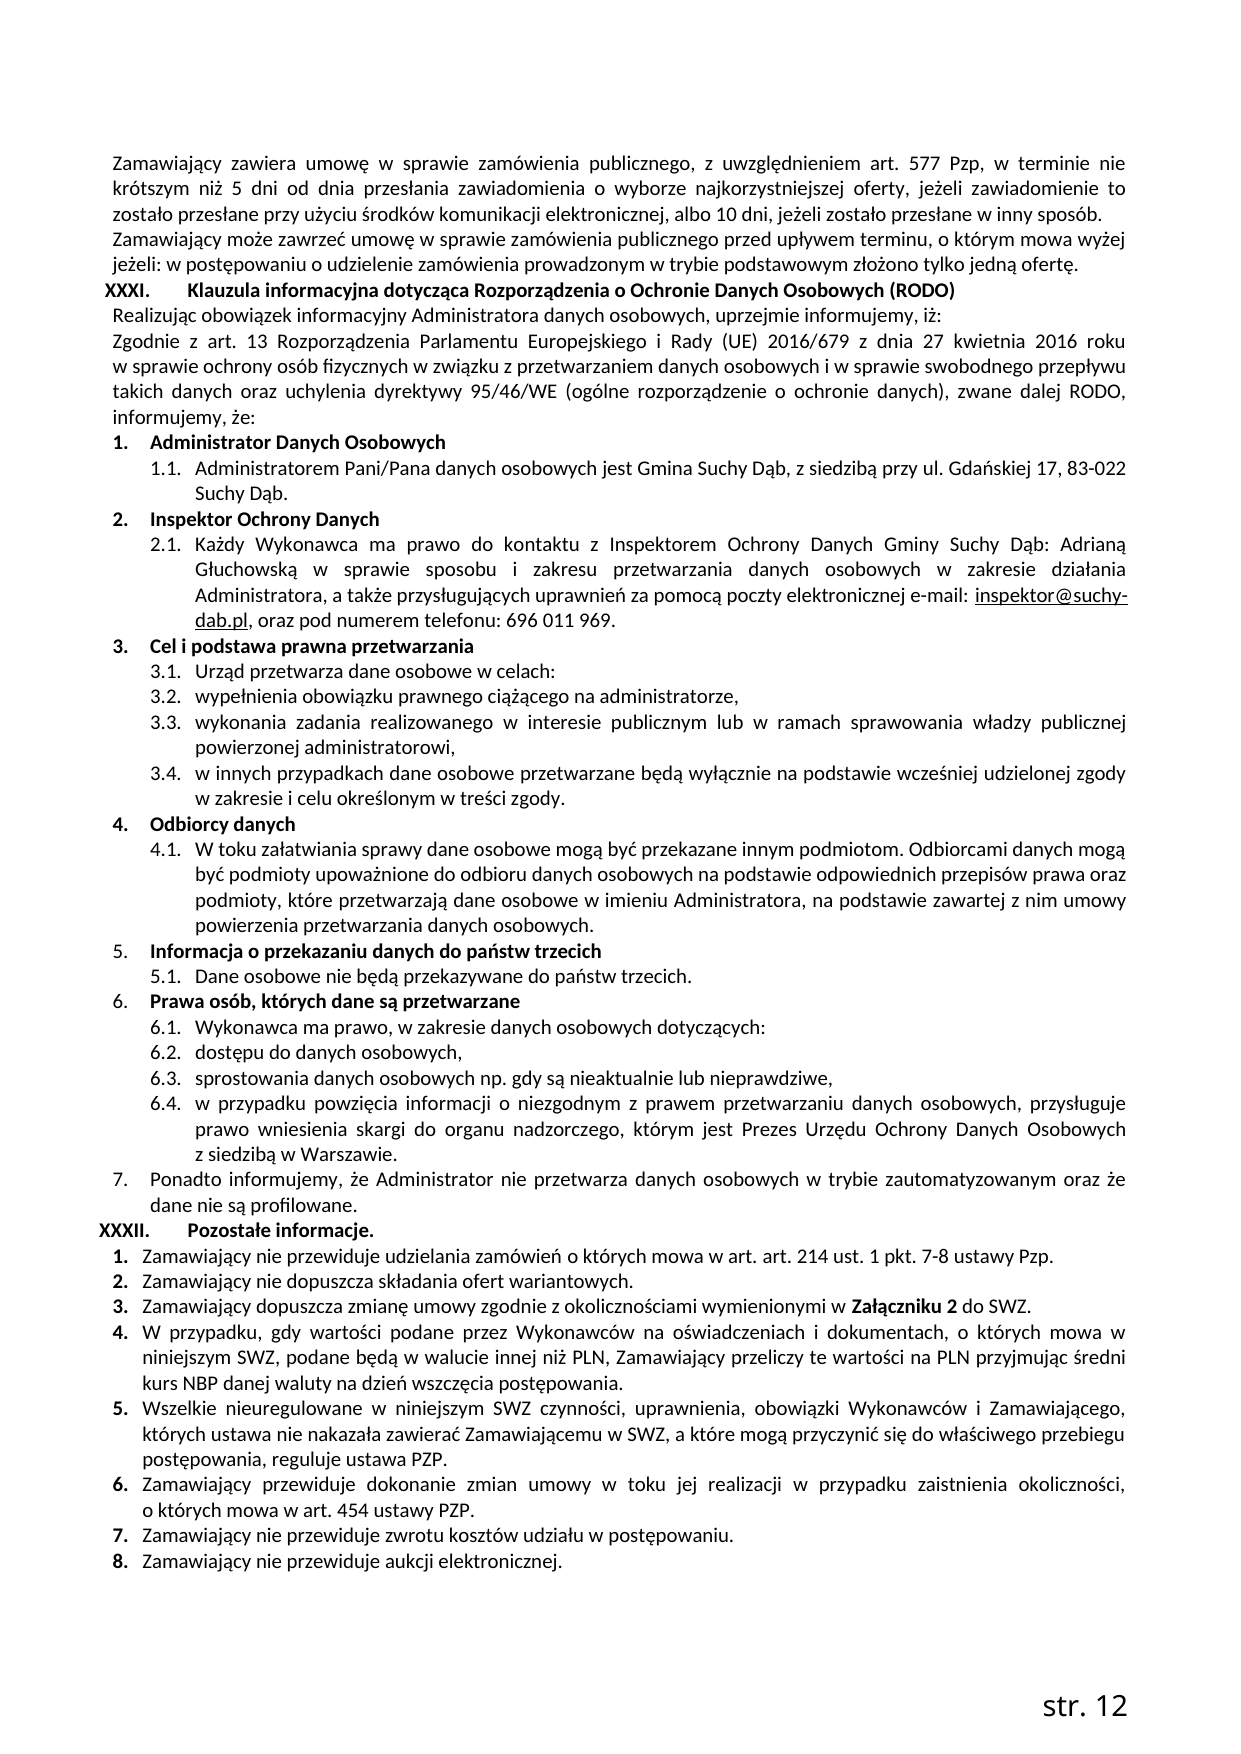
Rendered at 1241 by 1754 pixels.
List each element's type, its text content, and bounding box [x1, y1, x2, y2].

list Cel i podstawa prawna przetwarzania [112, 633, 1128, 658]
list Prawa osób, których dane są przetwarzane [112, 989, 1128, 1014]
list Pozostałe informacje. [150, 1217, 1128, 1243]
list wypełnienia obowiązku prawnego ciążącego na administratorze, [150, 684, 1128, 709]
list wykonania zadania realizowanego w interesie publicznym lub w ramach sprawowania władzy publicznej powierzonej administratorowi, [150, 709, 1128, 760]
text Zamawiający zawiera umowę w sprawie zamówienia publicznego, z uwzględnieniem art. 577 Pzp, w terminie nie krótszym niż 5 dni od dnia przesłania zawiadomienia o wyborze najkorzystniejszej oferty, jeżeli zawiadomienie to zostało przesłane przy użyciu środków komunikacji elektronicznej, albo 10 dni, jeżeli zostało przesłane w inny sposób. [112, 150, 1128, 226]
list w przypadku powzięcia informacji o niezgodnym z prawem przetwarzaniu danych osobowych, przysługuje prawo wniesienia skargi do organu nadzorczego, którym jest Prezes Urzędu Ochrony Danych Osobowych z siedzibą w Warszawie. [150, 1090, 1128, 1167]
list Zamawiający nie przewiduje zwrotu kosztów udziału w postępowaniu. [112, 1522, 1128, 1548]
list Każdy Wykonawca ma prawo do kontaktu z Inspektorem Ochrony Danych Gminy Suchy Dąb: Adrianą Głuchowską w sprawie sposobu i zakresu przetwarzania danych osobowych w zakresie działania Administratora, a także przysługujących uprawnień za pomocą poczty elektronicznej e-mail: inspektor@suchy-dab.pl, oraz pod numerem telefonu: 696 011 969. [150, 531, 1128, 633]
list Administrator Danych Osobowych [112, 429, 1128, 455]
list Zamawiający nie przewiduje aukcji elektronicznej. [112, 1548, 1128, 1573]
list Klauzula informacyjna dotycząca Rozporządzenia o Ochronie Danych Osobowych (RODO) [150, 277, 1128, 302]
list Informacja o przekazaniu danych do państw trzecich [112, 938, 1128, 963]
list Urząd przetwarza dane osobowe w celach: [150, 658, 1128, 684]
list W toku załatwiania sprawy dane osobowe mogą być przekazane innym podmiotom. Odbiorcami danych mogą być podmioty upoważnione do odbioru danych osobowych na podstawie odpowiednich przepisów prawa oraz podmioty, które przetwarzają dane osobowe w imieniu Administratora, na podstawie zawartej z nim umowy powierzenia przetwarzania danych osobowych. [150, 836, 1128, 938]
list Zamawiający dopuszcza zmianę umowy zgodnie z okolicznościami wymienionymi w Załączniku 2 do SWZ. [112, 1294, 1128, 1319]
list Zamawiający nie dopuszcza składania ofert wariantowych. [112, 1268, 1128, 1294]
list W przypadku, gdy wartości podane przez Wykonawców na oświadczeniach i dokumentach, o których mowa w niniejszym SWZ, podane będą w walucie innej niż PLN, Zamawiający przeliczy te wartości na PLN przyjmując średni kurs NBP danej waluty na dzień wszczęcia postępowania. [112, 1319, 1128, 1395]
list sprostowania danych osobowych np. gdy są nieaktualnie lub nieprawdziwe, [150, 1065, 1128, 1090]
list Dane osobowe nie będą przekazywane do państw trzecich. [150, 963, 1128, 989]
text Zamawiający może zawrzeć umowę w sprawie zamówienia publicznego przed upływem terminu, o którym mowa wyżej jeżeli: w postępowaniu o udzielenie zamówienia prowadzonym w trybie podstawowym złożono tylko jedną ofertę. [112, 226, 1128, 277]
list Zamawiający nie przewiduje udzielania zamówień o których mowa w art. art. 214 ust. 1 pkt. 7-8 ustawy Pzp. [112, 1243, 1128, 1268]
list Zamawiający przewiduje dokonanie zmian umowy w toku jej realizacji w przypadku zaistnienia okoliczności, o których mowa w art. 454 ustawy PZP. [112, 1472, 1128, 1522]
text Zgodnie z art. 13 Rozporządzenia Parlamentu Europejskiego i Rady (UE) 2016/679 z dnia 27 kwietnia 2016 roku w sprawie ochrony osób fizycznych w związku z przetwarzaniem danych osobowych i w sprawie swobodnego przepływu takich danych oraz uchylenia dyrektywy 95/46/WE (ogólne rozporządzenie o ochronie danych), zwane dalej RODO, informujemy, że: [112, 328, 1128, 429]
list Odbiorcy danych [112, 811, 1128, 836]
list dostępu do danych osobowych, [150, 1039, 1128, 1065]
list w innych przypadkach dane osobowe przetwarzane będą wyłącznie na podstawie wcześniej udzielonej zgody w zakresie i celu określonym w treści zgody. [150, 760, 1128, 811]
text Realizując obowiązek informacyjny Administratora danych osobowych, uprzejmie informujemy, iż: [112, 302, 1128, 328]
list Administratorem Pani/Pana danych osobowych jest Gmina Suchy Dąb, z siedzibą przy ul. Gdańskiej 17, 83-022 Suchy Dąb. [150, 455, 1128, 506]
list Wykonawca ma prawo, w zakresie danych osobowych dotyczących: [150, 1014, 1128, 1039]
list Ponadto informujemy, że Administrator nie przetwarza danych osobowych w trybie zautomatyzowanym oraz że dane nie są profilowane. [112, 1167, 1128, 1217]
list Inspektor Ochrony Danych [112, 506, 1128, 531]
list Wszelkie nieuregulowane w niniejszym SWZ czynności, uprawnienia, obowiązki Wykonawców i Zamawiającego, których ustawa nie nakazała zawierać Zamawiającemu w SWZ, a które mogą przyczynić się do właściwego przebiegu postępowania, reguluje ustawa PZP. [112, 1395, 1128, 1472]
